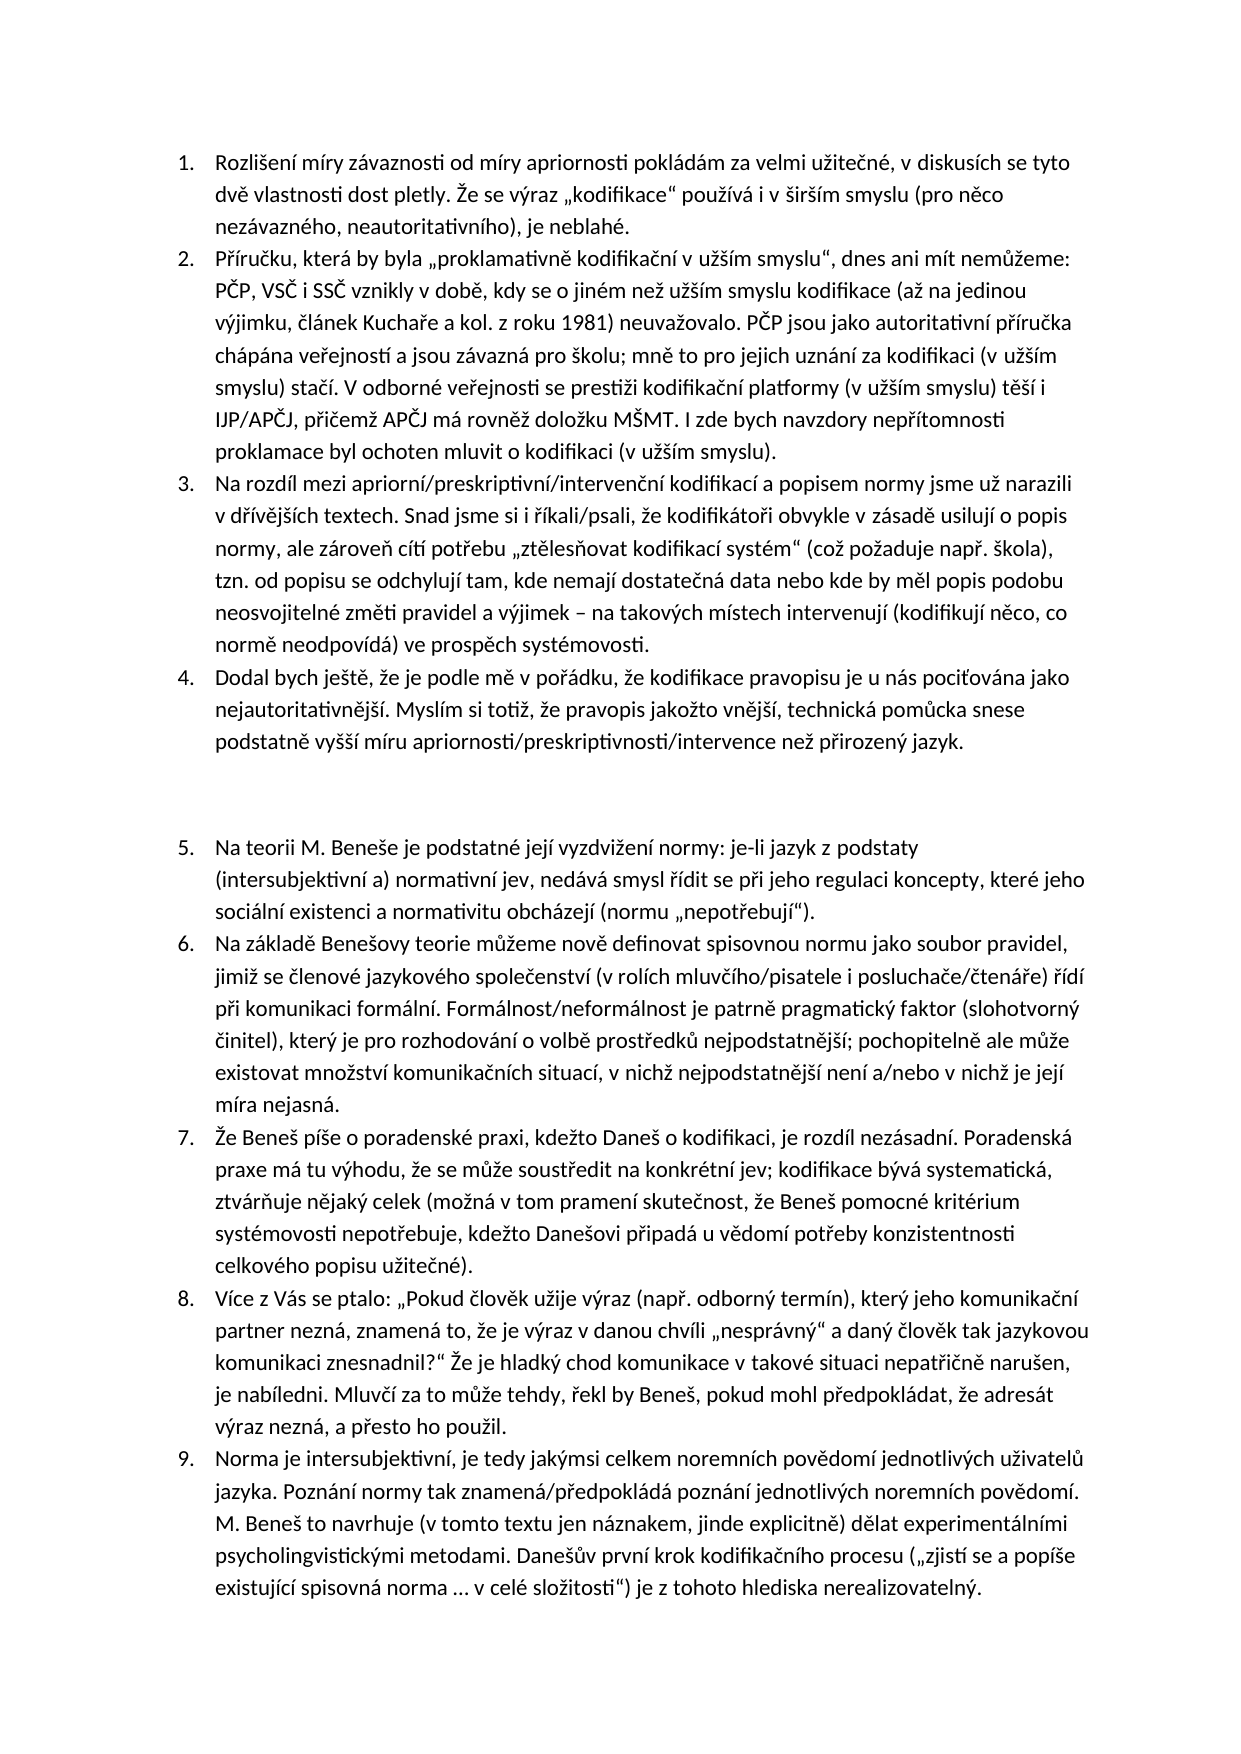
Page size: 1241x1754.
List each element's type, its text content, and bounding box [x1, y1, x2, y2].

list Více z Vás se ptalo: „Pokud člověk užije výraz (např. odborný termín), který jeho komunikační partner nezná, znamená to, že je výraz v danou chvíli „nesprávný“ a daný člověk tak jazykovou komunikaci znesnadnil?“ Že je hladký chod komunikace v takové situaci nepatřičně narušen, je nabíledni. Mluvčí za to může tehdy, řekl by Beneš, pokud mohl předpokládat, že adresát výraz nezná, a přesto ho použil. [177, 1284, 1093, 1440]
list Příručku, která by byla „proklamativně kodifikační v užším smyslu“, dnes ani mít nemůžeme: PČP, VSČ i SSČ vznikly v době, kdy se o jiném než užším smyslu kodifikace (až na jedinou výjimku, článek Kuchaře a kol. z roku 1981) neuvažovalo. PČP jsou jako autoritativní příručka chápána veřejností a jsou závazná pro školu; mně to pro jejich uznání za kodifikaci (v užším smyslu) stačí. V odborné veřejnosti se prestiži kodifikační platformy (v užším smyslu) těší i IJP/APČJ, přičemž APČJ má rovněž doložku MŠMT. I zde bych navzdory nepřítomnosti proklamace byl ochoten mluvit o kodifikaci (v užším smyslu). [177, 244, 1093, 465]
list Že Beneš píše o poradenské praxi, kdežto Daneš o kodifikaci, je rozdíl nezásadní. Poradenská praxe má tu výhodu, že se může soustředit na konkrétní jev; kodifikace bývá systematická, ztvárňuje nějaký celek (možná v tom pramení skutečnost, že Beneš pomocné kritérium systémovosti nepotřebuje, kdežto Danešovi připadá u vědomí potřeby konzistentnosti celkového popisu užitečné). [177, 1123, 1093, 1279]
list Na rozdíl mezi apriorní/preskriptivní/intervenční kodifikací a popisem normy jsme už narazili v dřívějších textech. Snad jsme si i říkali/psali, že kodifikátoři obvykle v zásadě usilují o popis normy, ale zároveň cítí potřebu „ztělesňovat kodifikací systém“ (což požaduje např. škola), tzn. od popisu se odchylují tam, kde nemají dostatečná data nebo kde by měl popis podobu neosvojitelné změti pravidel a výjimek – na takových místech intervenují (kodifikují něco, co normě neodpovídá) ve prospěch systémovosti. [177, 469, 1093, 658]
list Norma je intersubjektivní, je tedy jakýmsi celkem noremních povědomí jednotlivých uživatelů jazyka. Poznání normy tak znamená/předpokládá poznání jednotlivých noremních povědomí. M. Beneš to navrhuje (v tomto textu jen náznakem, jinde explicitně) dělat experimentálními psycholingvistickými metodami. Danešův první krok kodifikačního procesu („zjistí se a popíše existující spisovná norma … v celé složitosti“) je z tohoto hlediska nerealizovatelný. [177, 1444, 1093, 1601]
list Dodal bych ještě, že je podle mě v pořádku, že kodifikace pravopisu je u nás pociťována jako nejautoritativnější. Myslím si totiž, že pravopis jakožto vnější, technická pomůcka snese podstatně vyšší míru apriornosti/preskriptivnosti/intervence než přirozený jazyk. [177, 663, 1093, 755]
list Na teorii M. Beneše je podstatné její vyzdvižení normy: je-li jazyk z podstaty (intersubjektivní a) normativní jev, nedává smysl řídit se při jeho regulaci koncepty, které jeho sociální existenci a normativitu obcházejí (normu „nepotřebují“). [177, 833, 1093, 925]
list Na základě Benešovy teorie můžeme nově definovat spisovnou normu jako soubor pravidel, jimiž se členové jazykového společenství (v rolích mluvčího/pisatele i posluchače/čtenáře) řídí při komunikaci formální. Formálnost/neformálnost je patrně pragmatický faktor (slohotvorný činitel), který je pro rozhodování o volbě prostředků nejpodstatnější; pochopitelně ale může existovat množství komunikačních situací, v nichž nejpodstatnější není a/nebo v nichž je její míra nejasná. [177, 929, 1093, 1118]
list Rozlišení míry závaznosti od míry apriornosti pokládám za velmi užitečné, v diskusích se tyto dvě vlastnosti dost pletly. Že se výraz „kodifikace“ používá i v širším smyslu (pro něco nezávazného, neautoritativního), je neblahé. [177, 148, 1093, 240]
